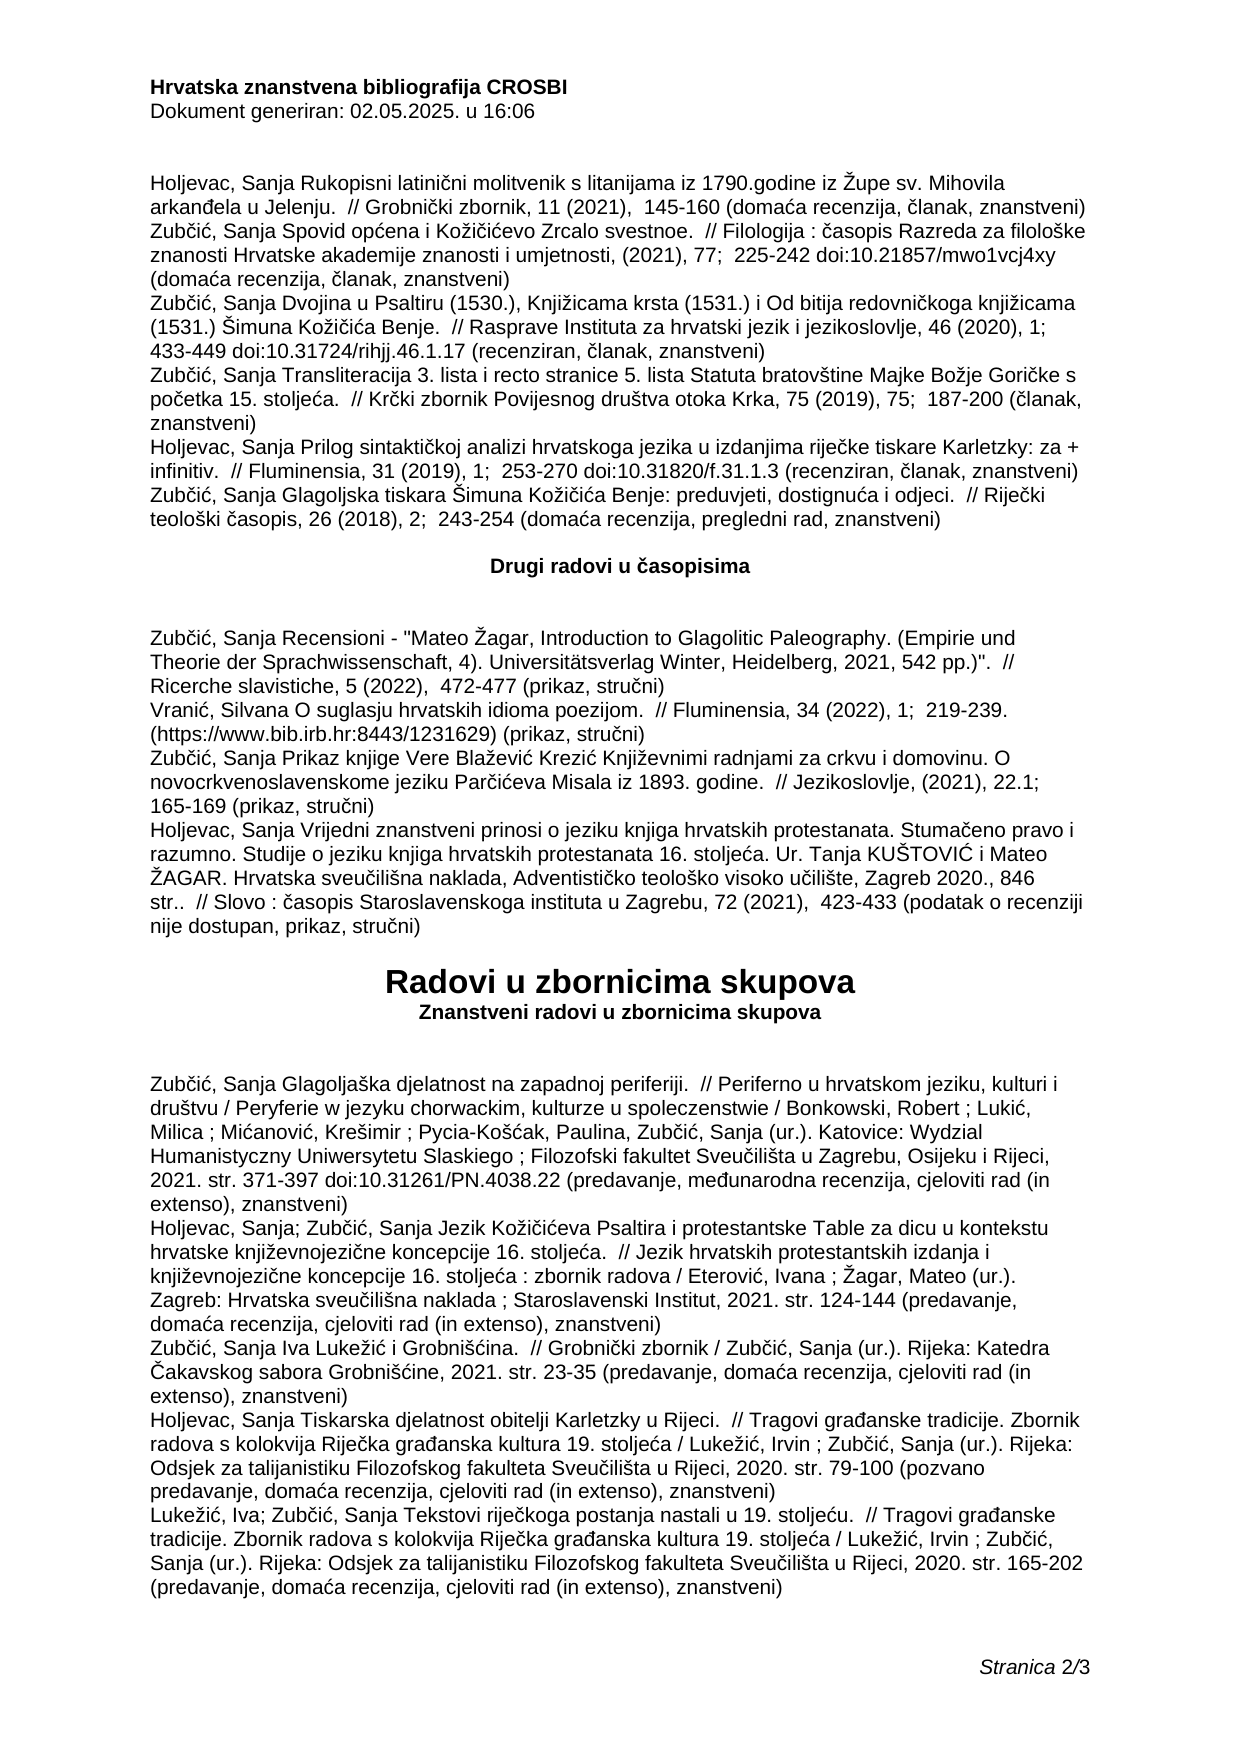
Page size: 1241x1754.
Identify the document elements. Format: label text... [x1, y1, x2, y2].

text Holjevac, Sanja [150, 434, 1090, 482]
text Holjevac, Sanja [150, 1407, 1090, 1503]
subtitle Drugi radovi u časopisima [150, 554, 1090, 578]
subtitle Radovi u zbornicima skupova [150, 962, 1090, 1000]
text Zubčić, Sanja [150, 746, 1090, 818]
text Holjevac, Sanja [150, 171, 1090, 219]
subtitle Znanstveni radovi u zbornicima skupova [150, 1000, 1090, 1024]
text Zubčić, Sanja [150, 291, 1090, 363]
text Vranić, Silvana [150, 698, 1090, 746]
text Holjevac, Sanja; Zubčić, Sanja [150, 1216, 1090, 1336]
text Holjevac, Sanja [150, 818, 1090, 938]
text Zubčić, Sanja [150, 219, 1090, 291]
text Lukežić, Iva; Zubčić, Sanja [150, 1503, 1090, 1599]
text Zubčić, Sanja [150, 1336, 1090, 1407]
text Zubčić, Sanja [150, 1072, 1090, 1216]
text Zubčić, Sanja [150, 482, 1090, 530]
text Zubčić, Sanja [150, 626, 1090, 698]
text Zubčić, Sanja [150, 363, 1090, 434]
